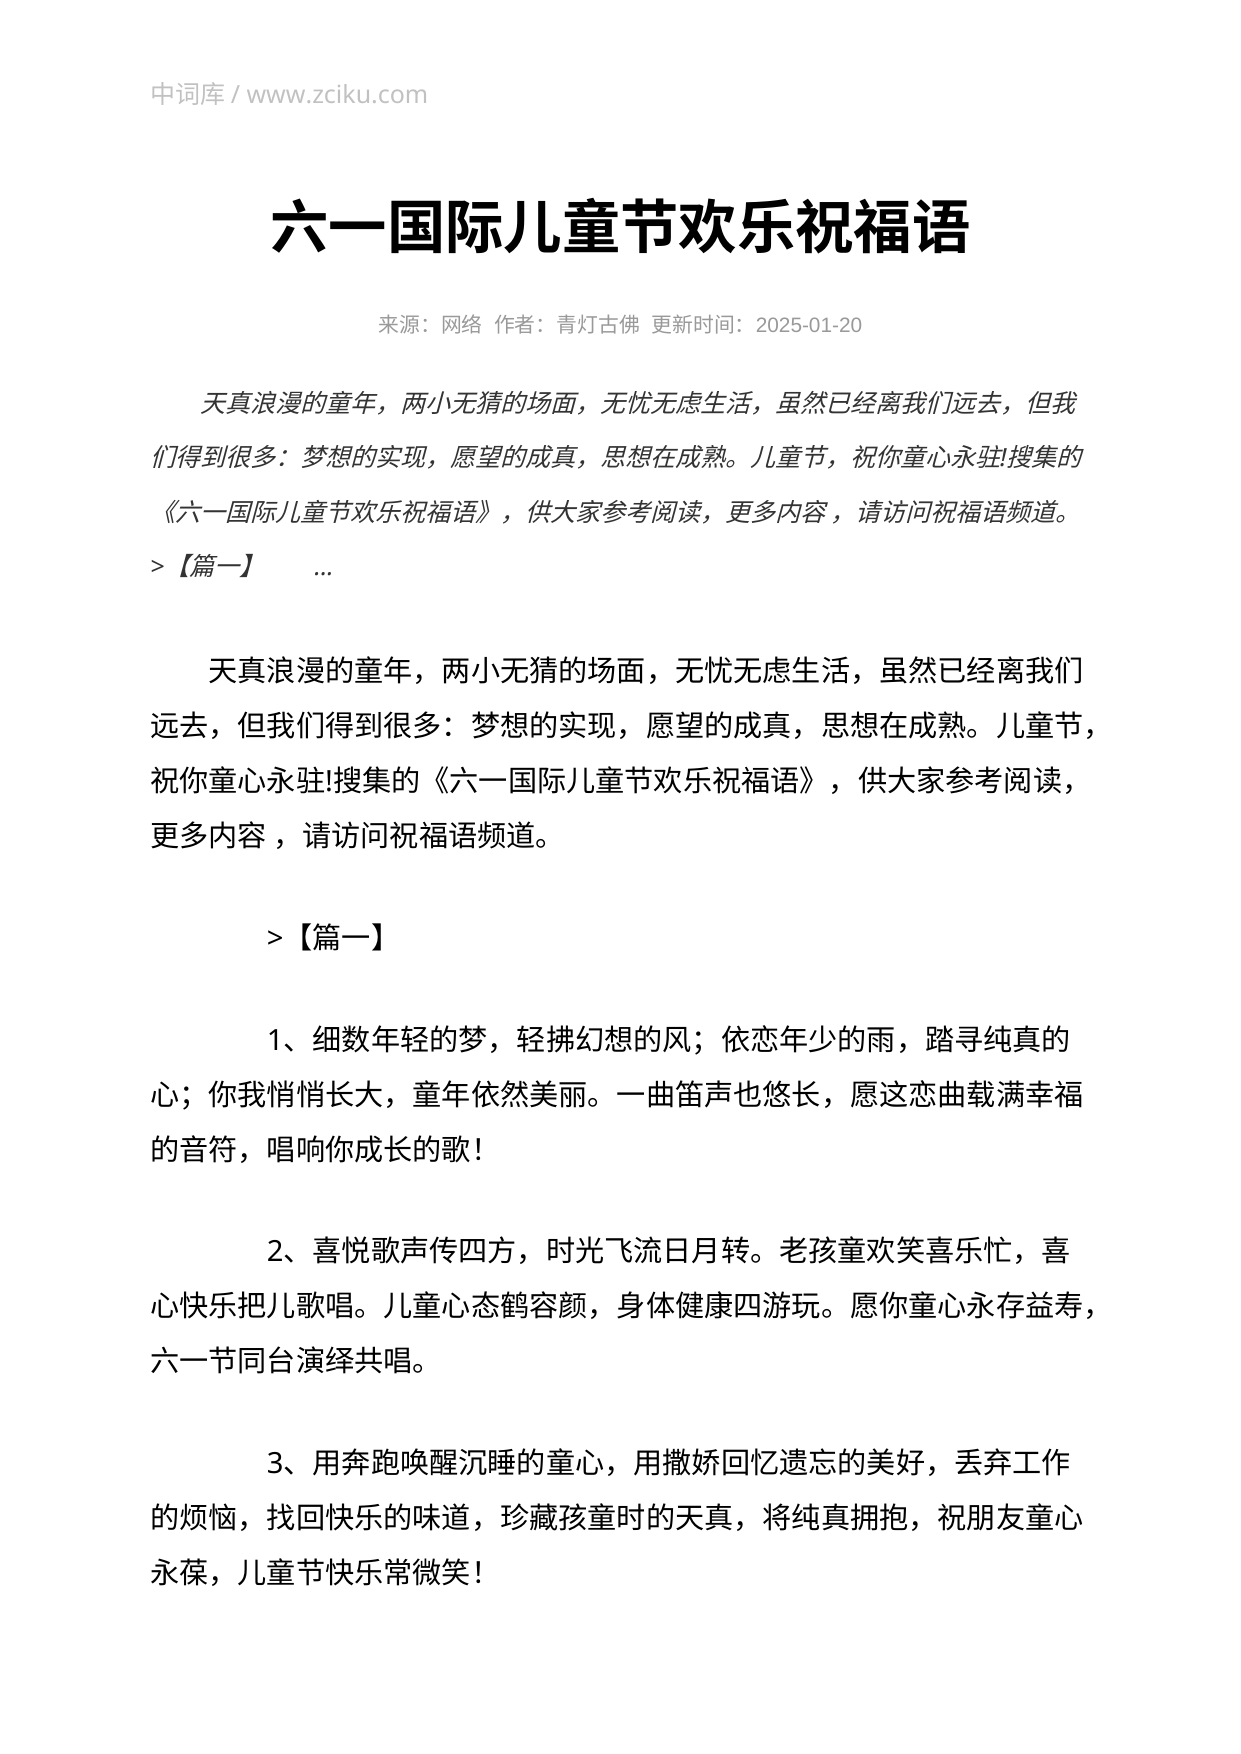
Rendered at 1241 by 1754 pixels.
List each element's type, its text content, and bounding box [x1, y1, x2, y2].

subtitle 六一国际儿童节欢乐祝福语 [150, 181, 1090, 266]
text 1、细数年轻的梦，轻拂幻想的风；依恋年少的雨，踏寻纯真的心；你我悄悄长大，童年依然美丽。一曲笛声也悠长，愿这恋曲载满幸福的音符，唱响你成长的歌！ [150, 1016, 1090, 1168]
text 天真浪漫的童年，两小无猜的场面，无忧无虑生活，虽然已经离我们远去，但我们得到很多：梦想的实现，愿望的成真，思想在成熟。儿童节，祝你童心永驻!搜集的《六一国际儿童节欢乐祝福语》，供大家参考阅读，更多内容 ，请访问祝福语频道。 [150, 648, 1090, 855]
text 3、用奔跑唤醒沉睡的童心，用撒娇回忆遗忘的美好，丢弃工作的烦恼，找回快乐的味道，珍藏孩童时的天真，将纯真拥抱，祝朋友童心永葆，儿童节快乐常微笑！ [150, 1440, 1090, 1592]
text 天真浪漫的童年，两小无猜的场面，无忧无虑生活，虽然已经离我们远去，但我们得到很多：梦想的实现，愿望的成真，思想在成熟。儿童节，祝你童心永驻!搜集的《六一国际儿童节欢乐祝福语》，供大家参考阅读，更多内容 ，请访问祝福语频道。 >【篇一】 ... [150, 383, 1090, 583]
text >【篇一】 [150, 914, 1090, 957]
text 来源：网络 作者：青灯古佛 更新时间：2025-01-20 [150, 313, 1090, 337]
text 2、喜悦歌声传四方，时光飞流日月转。老孩童欢笑喜乐忙，喜心快乐把儿歌唱。儿童心态鹤容颜，身体健康四游玩。愿你童心永存益寿，六一节同台演绎共唱。 [150, 1228, 1090, 1380]
